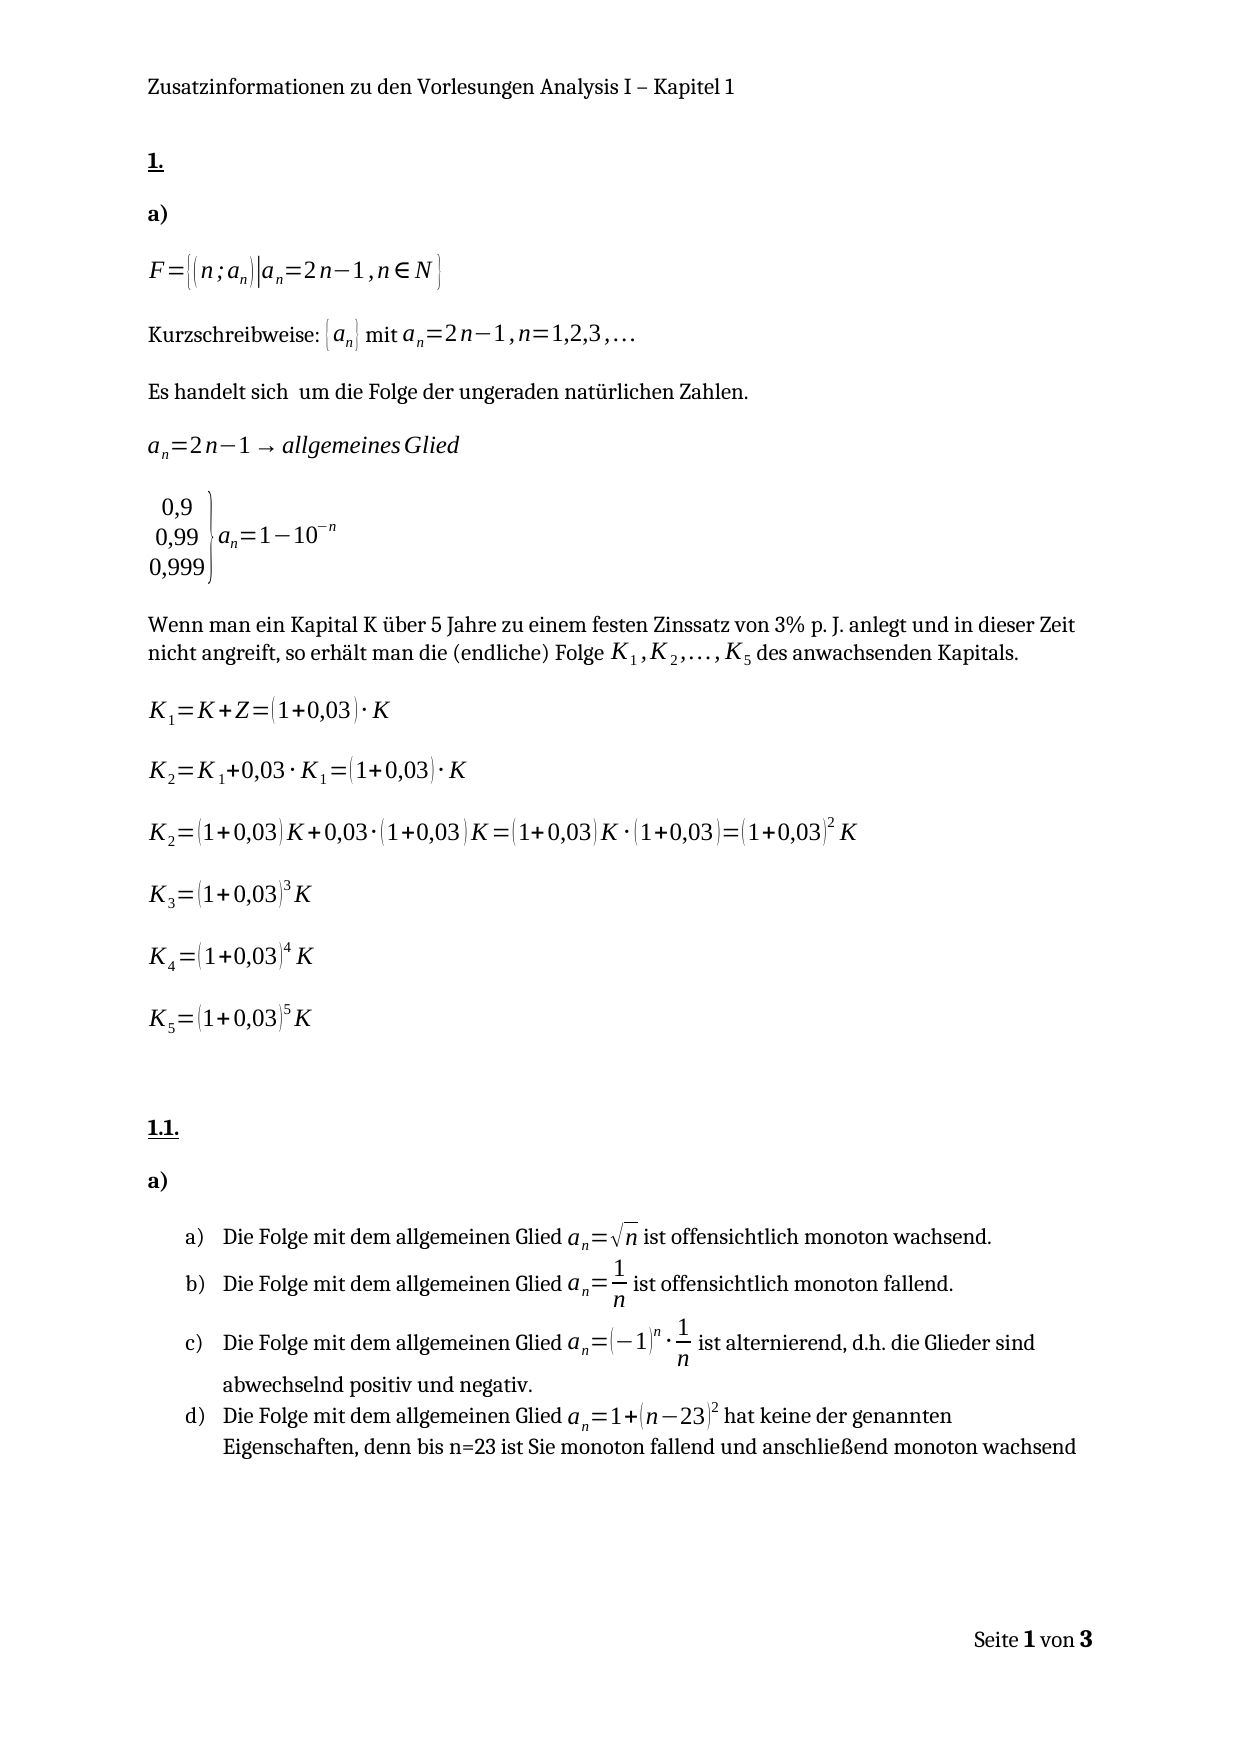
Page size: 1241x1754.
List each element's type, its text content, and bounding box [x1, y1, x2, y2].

text Wenn man ein Kapital K über 5 Jahre zu einem festen Zinssatz von 3% p. J. anlegt und in dieser Zeit nicht angreift, so erhält man die (endliche) Folge des anwachsenden Kapitals. [148, 611, 1093, 669]
list Die Folge mit dem allgemeinen Glied ist offensichtlich monoton wachsend. [185, 1221, 1093, 1254]
text Es handelt sich um die Folge der ungeraden natürlichen Zahlen. [148, 379, 1093, 405]
text 1. [148, 148, 1093, 174]
text Kurzschreibweise: mit [148, 318, 1093, 352]
list Die Folge mit dem allgemeinen Glied hat keine der genannten Eigenschaften, denn bis n=23 ist Sie monoton fallend und anschließend monoton wachsend [185, 1398, 1093, 1461]
list Die Folge mit dem allgemeinen Glied ist alternierend, d.h. die Glieder sind abwechselnd positiv und negativ. [185, 1313, 1093, 1398]
text 1.1. [148, 1115, 1093, 1142]
text a) [148, 1168, 1093, 1194]
list Die Folge mit dem allgemeinen Glied ist offensichtlich monoton fallend. [185, 1254, 1093, 1313]
text a) [148, 200, 1093, 227]
